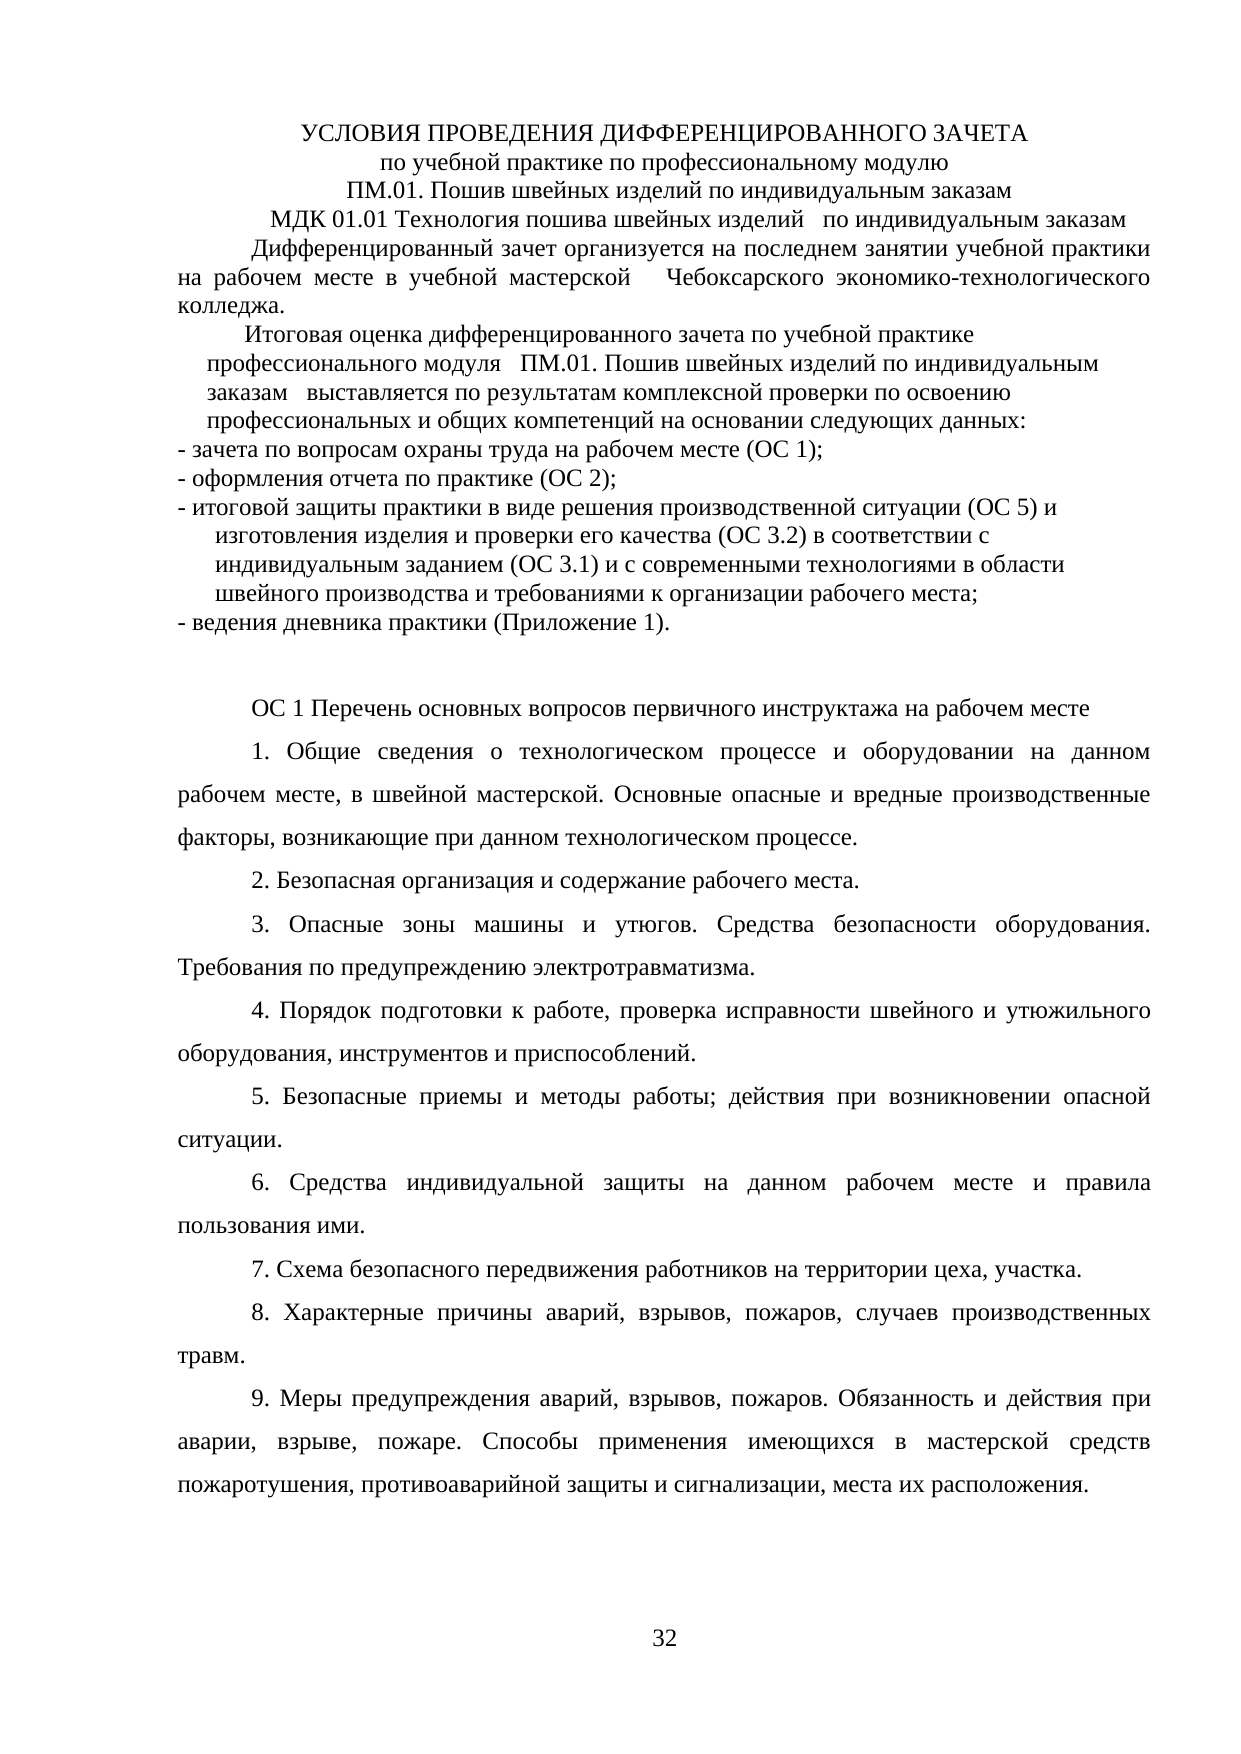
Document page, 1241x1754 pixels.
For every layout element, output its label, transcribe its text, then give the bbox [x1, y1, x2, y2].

list заказам выставляется по результатам комплексной проверки по освоению [207, 377, 1152, 406]
list профессионального модуля ПМ.01. Пошив швейных изделий по индивидуальным [207, 348, 1152, 377]
text - оформления отчета по практике (ОС 2); [177, 463, 1152, 492]
text МДК 01.01 Технология пошива швейных изделий по индивидуальным заказам [177, 204, 1152, 233]
text УСЛОВИЯ ПРОВЕДЕНИЯ ДИФФЕРЕНЦИРОВАННОГО ЗАЧЕТА [177, 118, 1152, 147]
list ПМ.01. Пошив швейных изделий по индивидуальным заказам [207, 176, 1152, 204]
text - зачета по вопросам охраны труда на рабочем месте (ОС 1); [177, 434, 1152, 463]
text 8. Характерные причины аварий, взрывов, пожаров, случаев производственных травм. [177, 1297, 1152, 1369]
text Дифференцированный зачет организуется на последнем занятии учебной практики на рабочем месте в учебной мастерской Чебоксарского экономико-технологического колледжа. [177, 233, 1152, 319]
text 5. Безопасные приемы и методы работы; действия при возникновении опасной ситуации. [177, 1081, 1152, 1153]
text индивидуальным заданием (ОС 3.1) и с современными технологиями в области [177, 549, 1152, 578]
text 4. Порядок подготовки к работе, проверка исправности швейного и утюжильного оборудования, инструментов и приспособлений. [177, 995, 1152, 1067]
text 7. Схема безопасного передвижения работников на территории цеха, участка. [177, 1254, 1152, 1282]
text 2. Безопасная организация и содержание рабочего места. [177, 866, 1152, 894]
text 6. Средства индивидуальной защиты на данном рабочем месте и правила пользования ими. [177, 1167, 1152, 1239]
text 1. Общие сведения о технологическом процессе и оборудовании на данном рабочем месте, в швейной мастерской. Основные опасные и вредные производственные факторы, возникающие при данном технологическом процессе. [177, 736, 1152, 851]
text - ведения дневника практики (Приложение 1). [177, 607, 1152, 636]
text 9. Меры предупреждения аварий, взрывов, пожаров. Обязанность и действия при аварии, взрыве, пожаре. Способы применения имеющихся в мастерской средств пожаротушения, противоаварийной защиты и сигнализации, места их расположения. [177, 1383, 1152, 1498]
list Итоговая оценка дифференцированного зачета по учебной практике [207, 319, 1152, 348]
text по учебной практике по профессиональному модулю [177, 147, 1152, 176]
text изготовления изделия и проверки его качества (ОС 3.2) в соответствии с [177, 521, 1152, 549]
text - итоговой защиты практики в виде решения производственной ситуации (ОС 5) и [177, 492, 1152, 521]
text 3. Опасные зоны машины и утюгов. Средства безопасности оборудования. Требования по предупреждению электротравматизма. [177, 909, 1152, 981]
text швейного производства и требованиями к организации рабочего места; [177, 578, 1152, 607]
text ОС 1 Перечень основных вопросов первичного инструктажа на рабочем месте [177, 693, 1152, 722]
list профессиональных и общих компетенций на основании следующих данных: [207, 406, 1152, 434]
